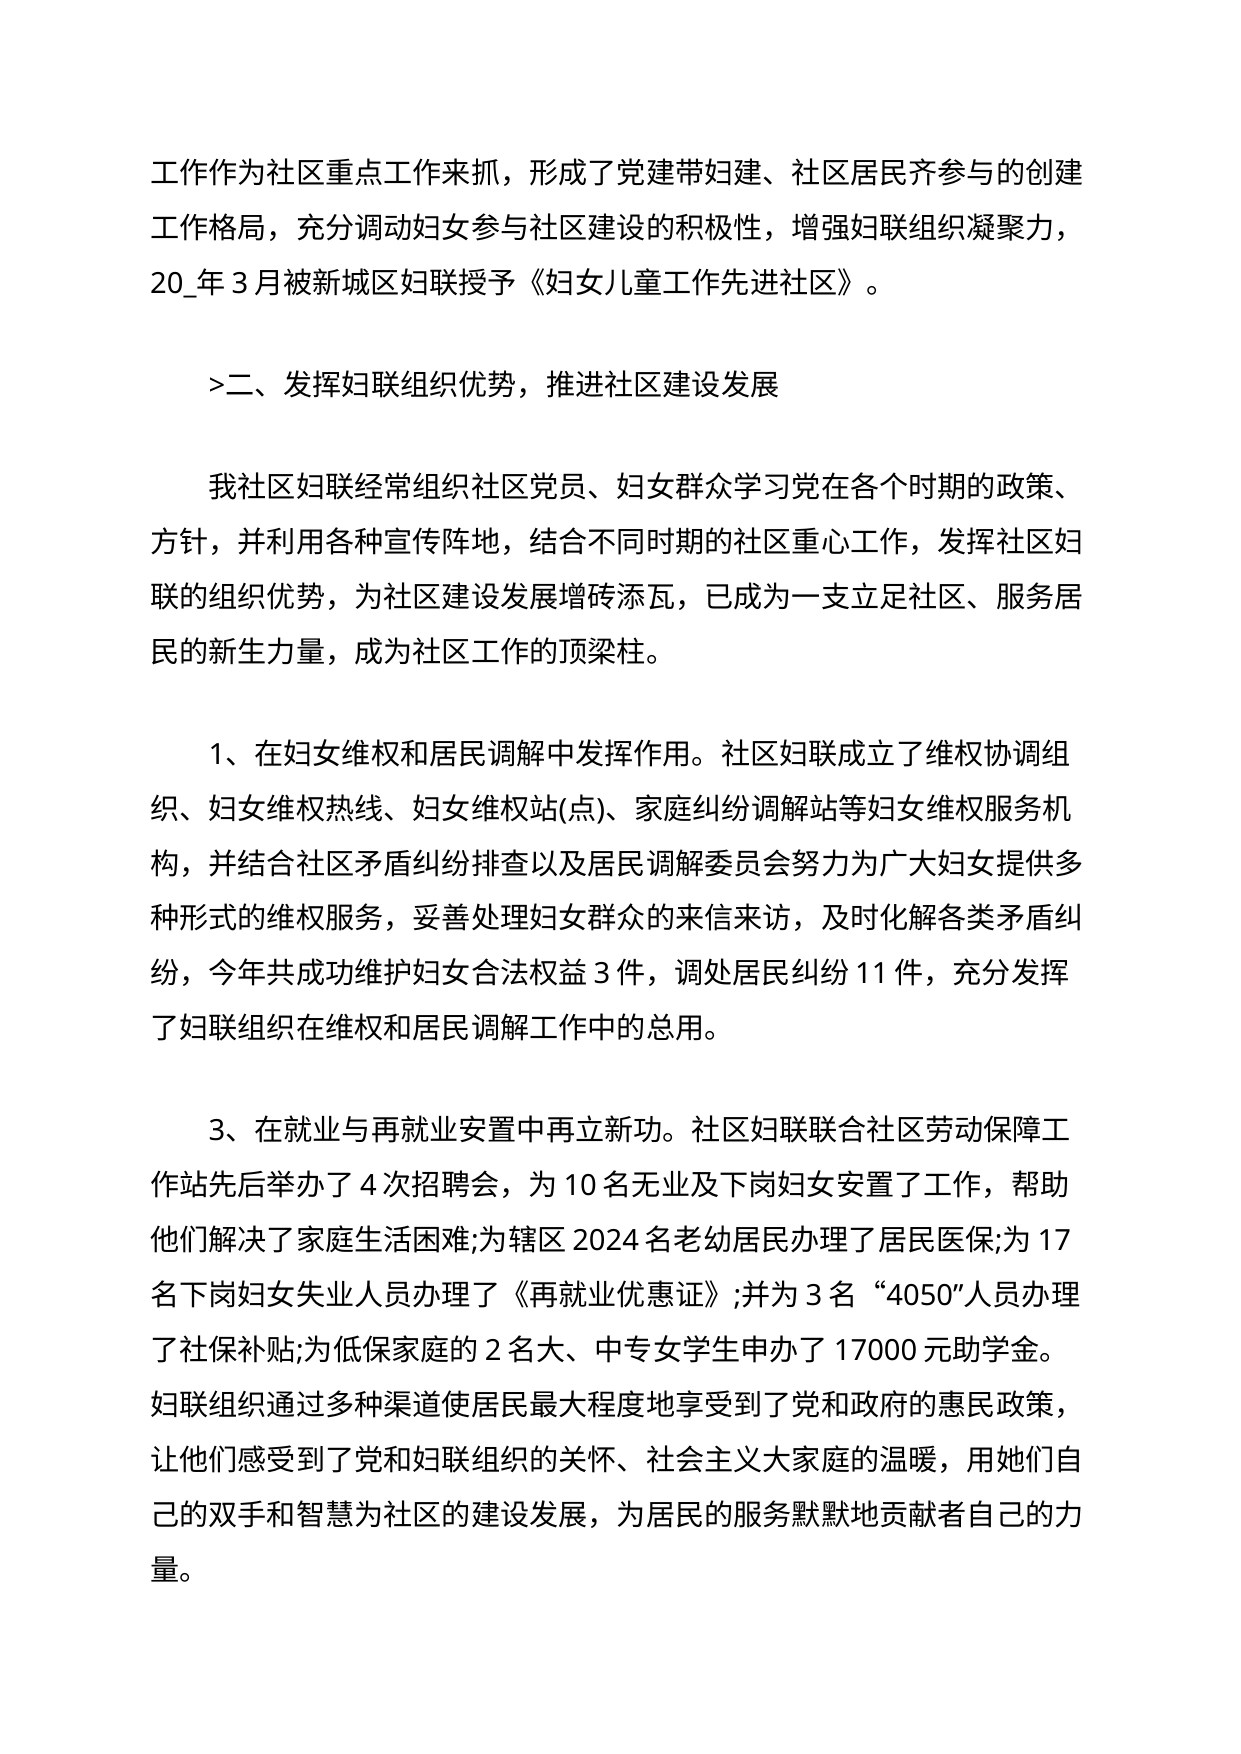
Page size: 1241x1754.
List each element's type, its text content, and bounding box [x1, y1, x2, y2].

text >二、发挥妇联组织优势，推进社区建设发展 [150, 362, 1090, 404]
text 我社区妇联经常组织社区党员、妇女群众学习党在各个时期的政策、方针，并利用各种宣传阵地，结合不同时期的社区重心工作，发挥社区妇联的组织优势，为社区建设发展增砖添瓦，已成为一支立足社区、服务居民的新生力量，成为社区工作的顶梁柱。 [150, 464, 1090, 671]
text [150, 150, 1090, 302]
text 3、在就业与再就业安置中再立新功。社区妇联联合社区劳动保障工作站先后举办了4次招聘会，为10名无业及下岗妇女安置了工作，帮助他们解决了家庭生活困难;为辖区2024名老幼居民办理了居民医保;为17名下岗妇女失业人员办理了《再就业优惠证》;并为3名“4050”人员办理了社保补贴;为低保家庭的2名大、中专女学生申办了17000元助学金。妇联组织通过多种渠道使居民最大程度地享受到了党和政府的惠民政策，让他们感受到了党和妇联组织的关怀、社会主义大家庭的温暖，用她们自己的双手和智慧为社区的建设发展，为居民的服务默默地贡献者自己的力量。 [150, 1107, 1090, 1589]
text 1、在妇女维权和居民调解中发挥作用。社区妇联成立了维权协调组织、妇女维权热线、妇女维权站(点)、家庭纠纷调解站等妇女维权服务机构，并结合社区矛盾纠纷排查以及居民调解委员会努力为广大妇女提供多种形式的维权服务，妥善处理妇女群众的来信来访，及时化解各类矛盾纠纷，今年共成功维护妇女合法权益3件，调处居民纠纷11件，充分发挥了妇联组织在维权和居民调解工作中的总用。 [150, 730, 1090, 1047]
